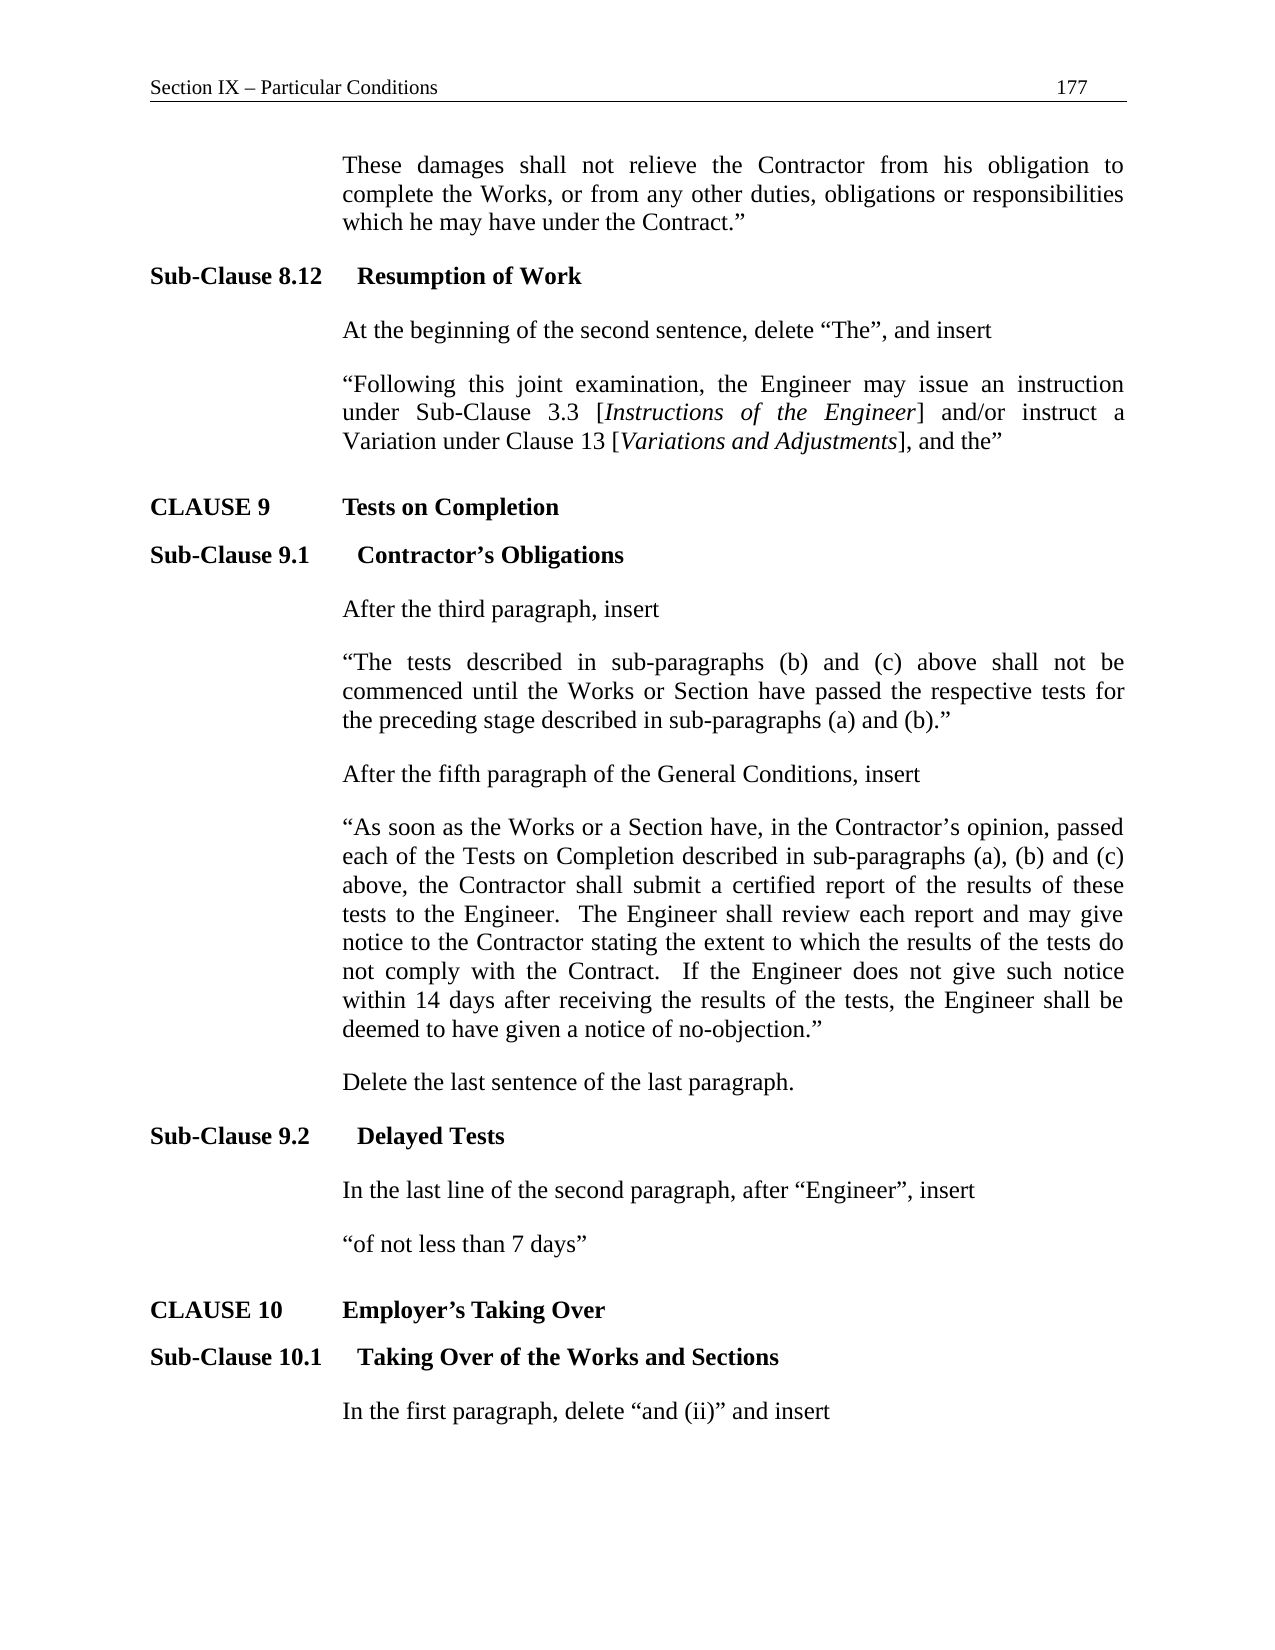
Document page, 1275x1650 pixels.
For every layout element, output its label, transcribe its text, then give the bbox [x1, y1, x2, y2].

text In the first paragraph, delete “and (ii)” and insert [150, 1396, 1125, 1425]
text Sub-Clause 9.2 Delayed Tests [150, 1121, 1125, 1150]
text “As soon as the Works or a Section have, in the Contractor’s opinion, passed each of the Tests on Completion described in sub-paragraphs (a), (b) and (c) above, the Contractor shall submit a certified report of the results of these tests to the Engineer. The Engineer shall review each report and may give notice to the Contractor stating the extent to which the results of the tests do not comply with the Contract. If the Engineer does not give such notice within 14 days after receiving the results of the tests, the Engineer shall be deemed to have given a notice of no-objection.” [150, 812, 1125, 1042]
text In the last line of the second paragraph, after “Engineer”, insert [150, 1175, 1125, 1204]
text At the beginning of the second sentence, delete “The”, and insert [150, 315, 1125, 344]
text After the third paragraph, insert [150, 594, 1125, 622]
text Delete the last sentence of the last paragraph. [150, 1067, 1125, 1096]
text Sub-Clause 8.12 Resumption of Work [150, 261, 1125, 290]
text CLAUSE 9 Tests on Completion [150, 492, 1125, 521]
text CLAUSE 10 Employer’s Taking Over [150, 1295, 1125, 1324]
text “Following this joint examination, the Engineer may issue an instruction under Sub-Clause 3.3 [Instructions of the Engineer] and/or instruct a Variation under Clause 13 [Variations and Adjustments], and the” [150, 369, 1125, 455]
text After the fifth paragraph of the General Conditions, insert [150, 759, 1125, 787]
text Sub-Clause 10.1 Taking Over of the Works and Sections [150, 1342, 1125, 1371]
text “The tests described in sub-paragraphs (b) and (c) above shall not be commenced until the Works or Section have passed the respective tests for the preceding stage described in sub-paragraphs (a) and (b).” [150, 647, 1125, 734]
text Sub-Clause 9.1 Contractor’s Obligations [150, 540, 1125, 569]
text “of not less than 7 days” [150, 1229, 1125, 1257]
text These damages shall not relieve the Contractor from his obligation to complete the Works, or from any other duties, obligations or responsibilities which he may have under the Contract.” [150, 150, 1125, 236]
